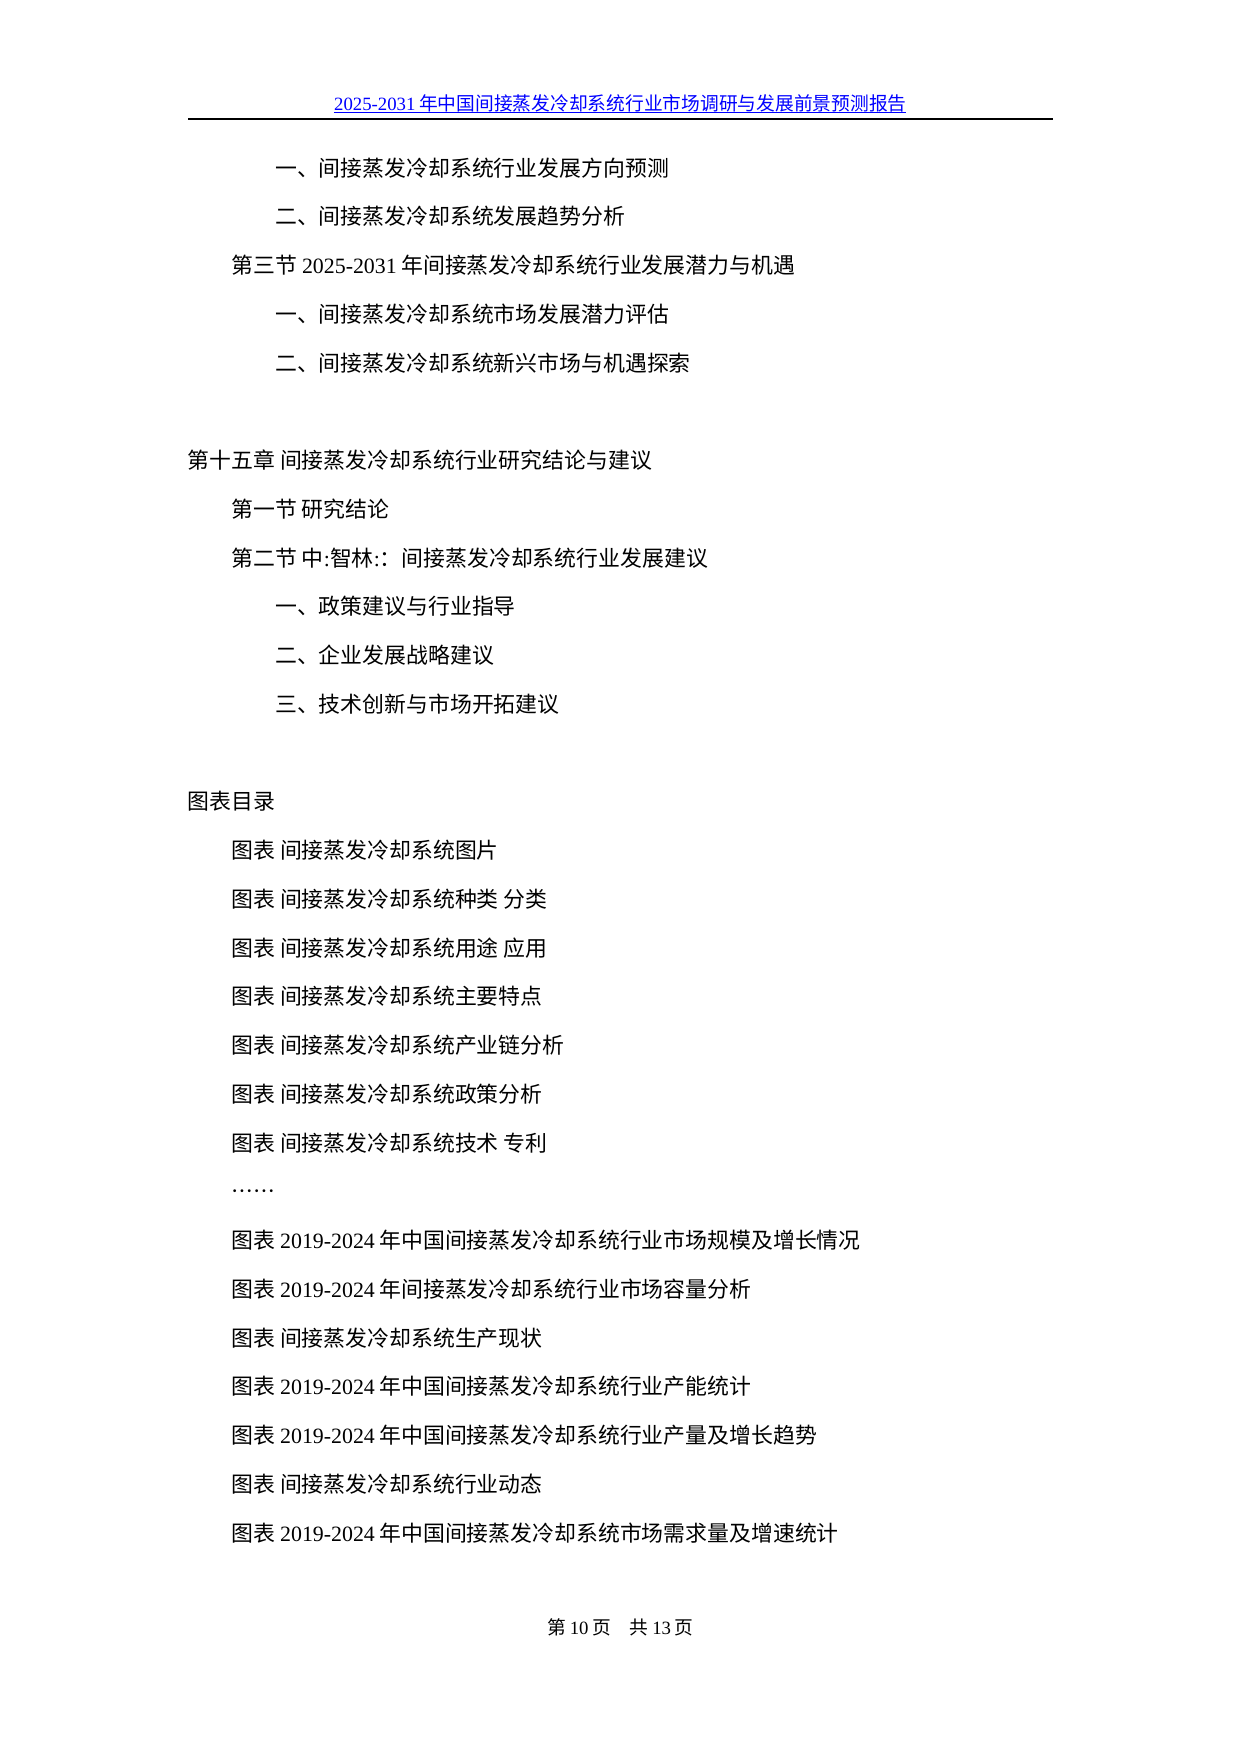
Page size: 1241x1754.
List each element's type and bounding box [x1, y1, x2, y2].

text [187, 150, 1053, 1548]
